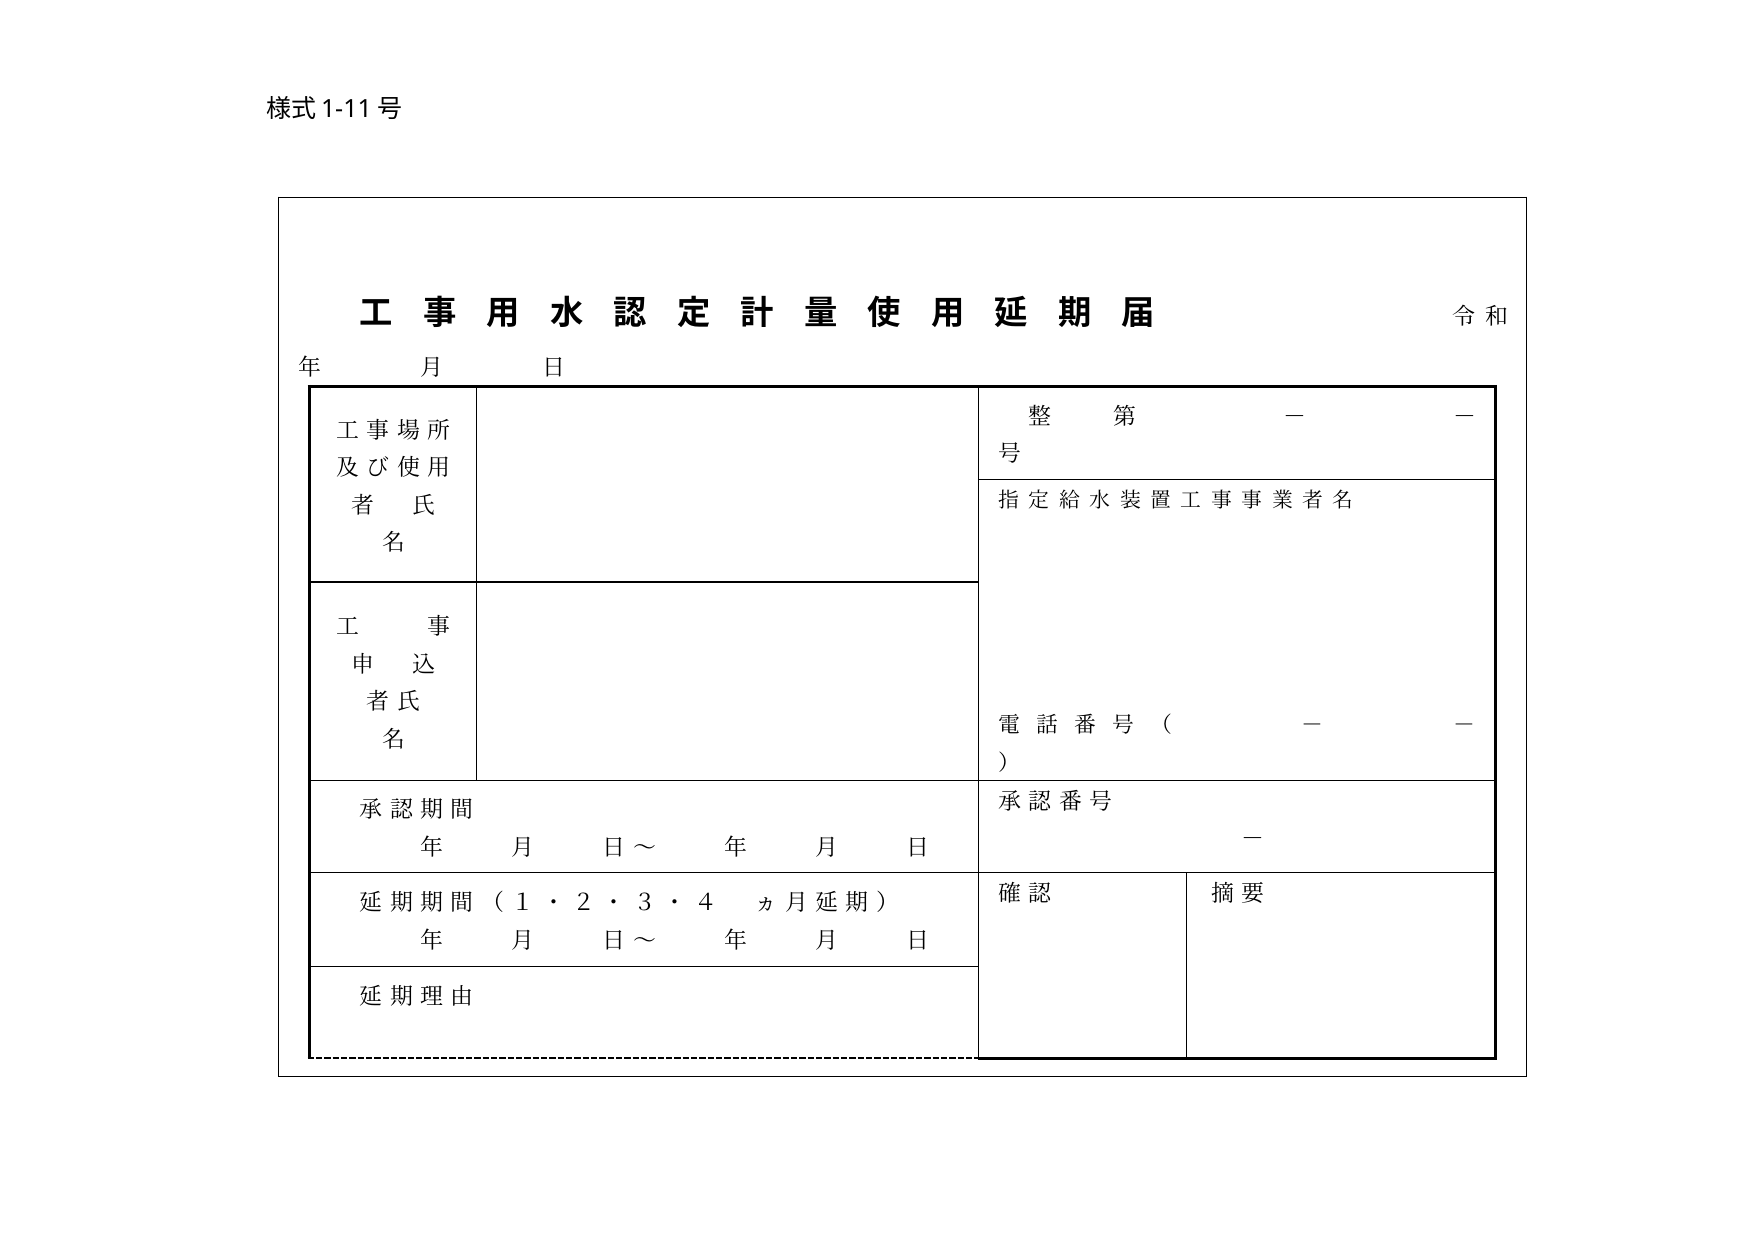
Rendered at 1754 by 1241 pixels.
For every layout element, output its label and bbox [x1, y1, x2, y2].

table_header [279, 198, 1526, 1076]
